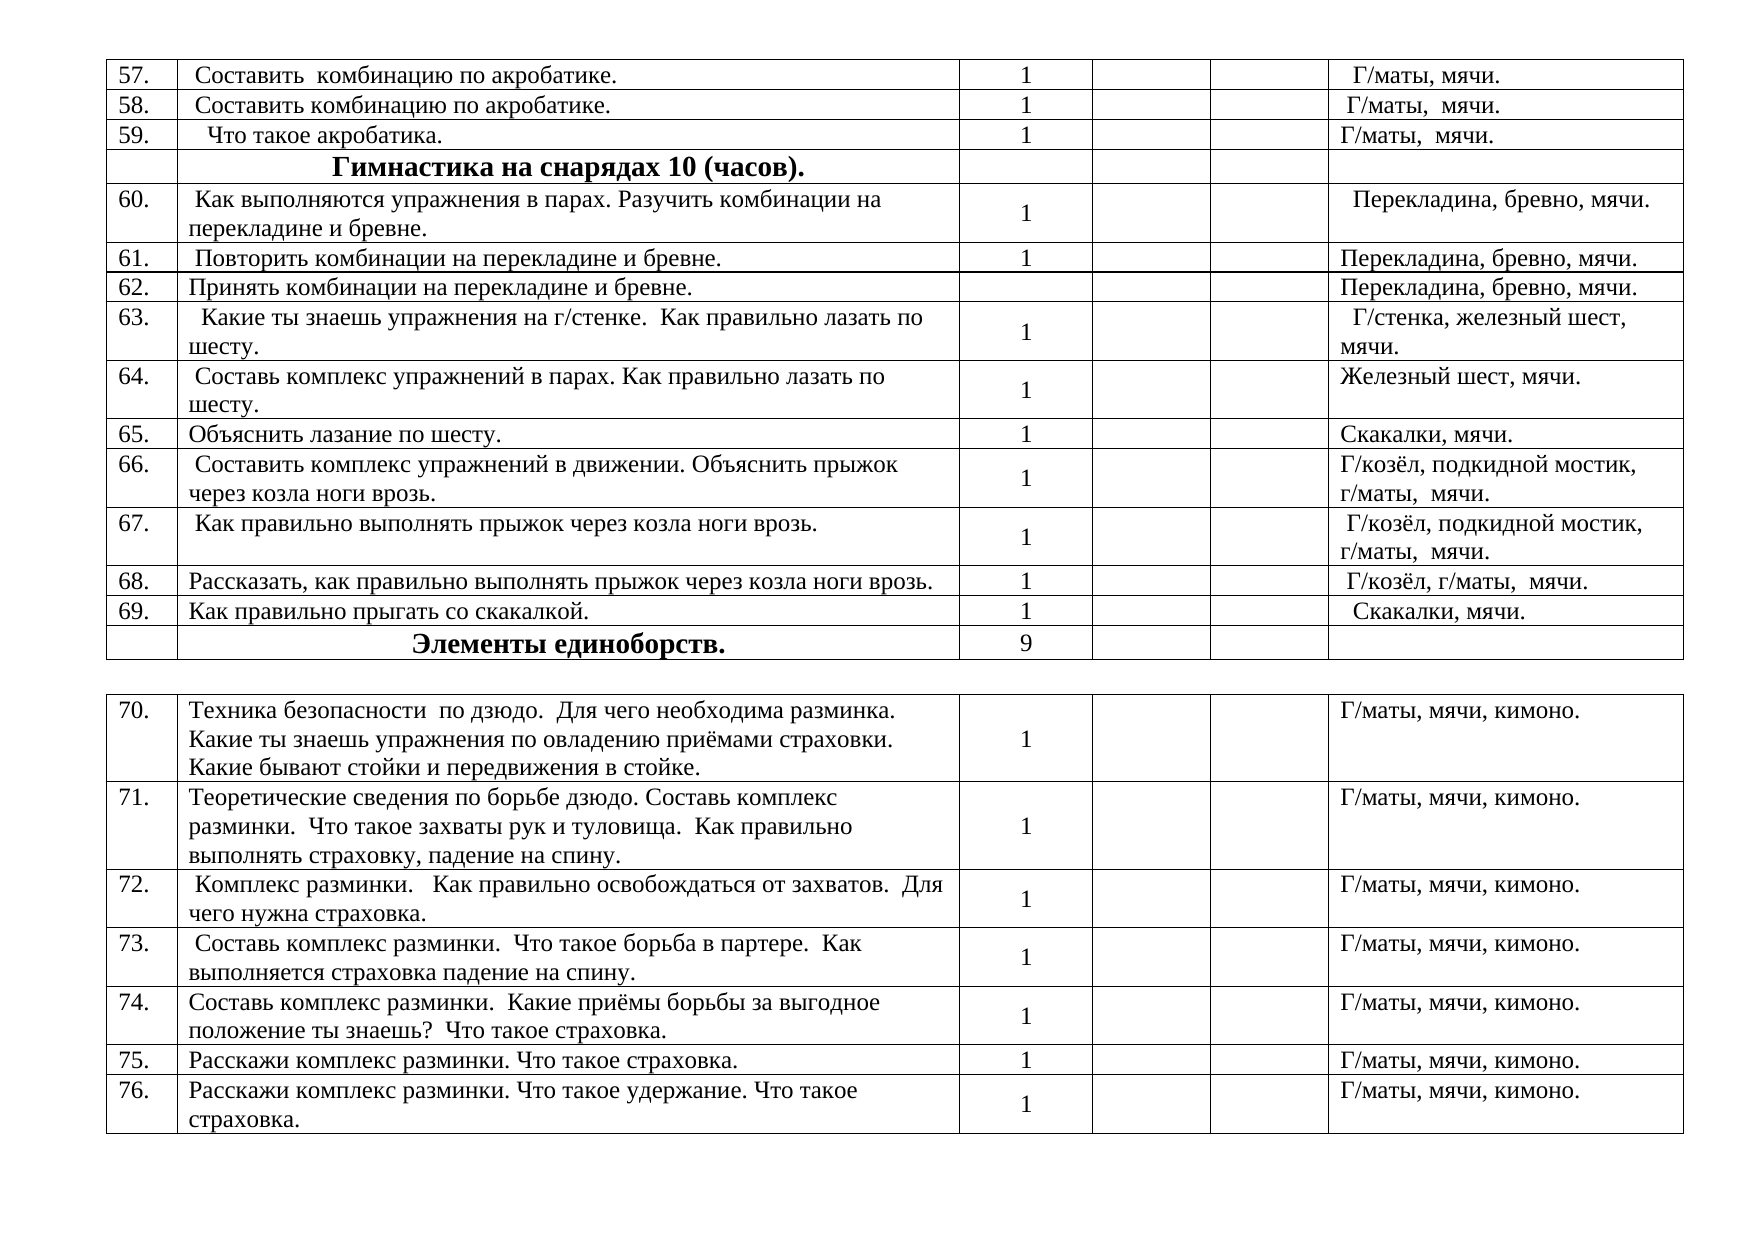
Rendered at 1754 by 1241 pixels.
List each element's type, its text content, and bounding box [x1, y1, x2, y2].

table_cell 73. [107, 928, 177, 986]
table_cell 74. [107, 987, 177, 1044]
table_cell Как правильно прыгать со скакалкой. [178, 596, 959, 625]
table_cell Что такое акробатика. [178, 120, 959, 148]
table_cell [1211, 302, 1328, 360]
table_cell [1329, 1075, 1683, 1132]
table_cell [1093, 1045, 1210, 1074]
table_cell [1211, 1045, 1328, 1074]
table_cell 1 [960, 361, 1092, 418]
table_cell Г/маты, мячи. [1329, 90, 1683, 119]
table_header 70. [107, 695, 177, 781]
table_cell Как правильно выполнять прыжок через козла ноги врозь. [178, 508, 959, 565]
table_cell Составь комплекс разминки. Что такое борьба в партере. Как выполняется страховка падение на спину. [178, 928, 959, 986]
table_cell Элементы единоборств. [178, 626, 959, 659]
table_cell [107, 626, 177, 659]
table_cell 1 [960, 90, 1092, 119]
table_cell 71. [107, 782, 177, 868]
table_cell 72. [107, 870, 177, 927]
table_cell [1093, 626, 1210, 659]
table_cell Составить комплекс упражнений в движении. Объяснить прыжок через козла ноги врозь. [178, 449, 959, 507]
table_cell 75. [107, 1045, 177, 1074]
table_header [1211, 695, 1328, 781]
table_cell [1211, 870, 1328, 927]
table_cell 1 [960, 419, 1092, 448]
table_cell Теоретические сведения по борьбе дзюдо. Составь комплекс разминки. Что такое захваты рук и туловища. Как правильно выполнять страховку, падение на спину. [178, 782, 959, 868]
table_cell Г/козёл, подкидной мостик, г/маты, мячи. [1329, 508, 1683, 565]
table_cell [1093, 90, 1210, 119]
table_cell Г/маты, мячи. [1329, 60, 1683, 89]
table_header 1 [960, 695, 1092, 781]
table_cell Скакалки, мячи. [1329, 596, 1683, 625]
table_cell [1093, 60, 1210, 89]
table_cell 1 [960, 302, 1092, 360]
table_cell Гимнастика на снарядах 10 (часов). [178, 150, 959, 183]
table_cell [960, 150, 1092, 183]
table_cell Составь комплекс упражнений в парах. Как правильно лазать по шесту. [178, 361, 959, 418]
table_cell [1329, 626, 1683, 659]
table_cell [1093, 361, 1210, 418]
table_cell [1211, 184, 1328, 242]
table_cell Скакалки, мячи. [1329, 419, 1683, 448]
table_cell [1211, 782, 1328, 868]
table_cell [1093, 1075, 1210, 1132]
table_cell [1211, 419, 1328, 448]
table_cell 63. [107, 302, 177, 360]
table_cell 60. [107, 184, 177, 242]
table_cell 1 [960, 60, 1092, 89]
table_cell [1211, 120, 1328, 148]
table_cell [1093, 150, 1210, 183]
table_cell [960, 273, 1092, 301]
table_cell [1211, 243, 1328, 271]
table_cell Составить комбинацию по акробатике. [178, 60, 959, 89]
table_cell [1211, 1075, 1328, 1132]
table_cell [1329, 150, 1683, 183]
table_cell 66. [107, 449, 177, 507]
table_cell [1211, 60, 1328, 89]
table_cell [1093, 987, 1210, 1044]
table_cell 69. [107, 596, 177, 625]
table_cell 1 [960, 243, 1092, 271]
table_cell 68. [107, 566, 177, 595]
table_cell [1211, 361, 1328, 418]
table_cell [1093, 302, 1210, 360]
table_cell 1 [960, 782, 1092, 868]
table_cell Комплекс разминки. Как правильно освобождаться от захватов. Для чего нужна страховка. [178, 870, 959, 927]
table_cell [1093, 184, 1210, 242]
table_cell 62. [107, 273, 177, 301]
table_cell Г/козёл, подкидной мостик, г/маты, мячи. [1329, 449, 1683, 507]
table_cell 1 [960, 928, 1092, 986]
table_cell Расскажи комплекс разминки. Что такое удержание. Что такое страховка. [178, 1075, 959, 1132]
table_cell [1211, 566, 1328, 595]
table_cell Г/маты, мячи, кимоно. [1329, 870, 1683, 927]
table_cell 1 [960, 120, 1092, 148]
table_cell [1093, 449, 1210, 507]
table_cell [107, 150, 177, 183]
table_cell 1 [960, 1075, 1092, 1132]
table_cell Перекладина, бревно, мячи. [1329, 243, 1683, 271]
table_cell [1093, 596, 1210, 625]
table_cell [1093, 928, 1210, 986]
table_cell [1211, 150, 1328, 183]
table_cell Объяснить лазание по шесту. [178, 419, 959, 448]
table_cell 67. [107, 508, 177, 565]
table_cell 1 [960, 1045, 1092, 1074]
table_cell Железный шест, мячи. [1329, 361, 1683, 418]
table_cell 76. [107, 1075, 177, 1132]
table_cell 1 [960, 449, 1092, 507]
table_cell Повторить комбинации на перекладине и бревне. [178, 243, 959, 271]
table_cell 1 [960, 870, 1092, 927]
table_cell [1211, 596, 1328, 625]
table_cell [1093, 419, 1210, 448]
table_cell [1211, 449, 1328, 507]
table_cell Г/маты, мячи, кимоно. [1329, 1045, 1683, 1074]
table_cell Какие ты знаешь упражнения на г/стенке. Как правильно лазать по шесту. [178, 302, 959, 360]
table_cell Перекладина, бревно, мячи. [1329, 184, 1683, 242]
table_cell 58. [107, 90, 177, 119]
table_cell 59. [107, 120, 177, 148]
table_cell [1093, 120, 1210, 148]
table_cell Рассказать, как правильно выполнять прыжок через козла ноги врозь. [178, 566, 959, 595]
table_cell [1093, 508, 1210, 565]
table_cell Г/маты, мячи. [1329, 120, 1683, 148]
table_cell 1 [960, 508, 1092, 565]
table_cell Г/маты, мячи, кимоно. [1329, 928, 1683, 986]
table_cell [1211, 508, 1328, 565]
table_cell Как выполняются упражнения в парах. Разучить комбинации на перекладине и бревне. [178, 184, 959, 242]
table_cell Расскажи комплекс разминки. Что такое страховка. [178, 1045, 959, 1074]
table_cell Г/стенка, железный шест, мячи. [1329, 302, 1683, 360]
table_cell [1211, 987, 1328, 1044]
table_cell Г/козёл, г/маты, мячи. [1329, 566, 1683, 595]
table_cell 65. [107, 419, 177, 448]
table_cell [1093, 566, 1210, 595]
table_cell [1211, 626, 1328, 659]
table_cell 57. [107, 60, 177, 89]
table_cell 61. [107, 243, 177, 271]
table_cell [1093, 273, 1210, 301]
table_cell 1 [960, 987, 1092, 1044]
table_cell Принять комбинации на перекладине и бревне. [178, 273, 959, 301]
table_cell [1093, 870, 1210, 927]
table_cell Перекладина, бревно, мячи. [1329, 273, 1683, 301]
table_cell 1 [960, 596, 1092, 625]
table_cell Г/маты, мячи, кимоно. [1329, 987, 1683, 1044]
table_header Г/маты, мячи, кимоно. [1329, 695, 1683, 781]
table_cell [1093, 243, 1210, 271]
table_cell [1211, 928, 1328, 986]
table_header Техника безопасности по дзюдо. Для чего необходима разминка. Какие ты знаешь упражнения по овладению приёмами страховки. Какие бывают стойки и передвижения в стойке. [178, 695, 959, 781]
table_cell 1 [960, 566, 1092, 595]
table_cell [1211, 273, 1328, 301]
table_cell [1211, 90, 1328, 119]
table_header [1093, 695, 1210, 781]
table_cell [1093, 782, 1210, 868]
table_cell 9 [960, 626, 1092, 659]
table_cell 64. [107, 361, 177, 418]
table_cell 1 [960, 184, 1092, 242]
table_cell Составь комплекс разминки. Какие приёмы борьбы за выгодное положение ты знаешь? Что такое страховка. [178, 987, 959, 1044]
table_cell Г/маты, мячи, кимоно. [1329, 782, 1683, 868]
table_cell Составить комбинацию по акробатике. [178, 90, 959, 119]
